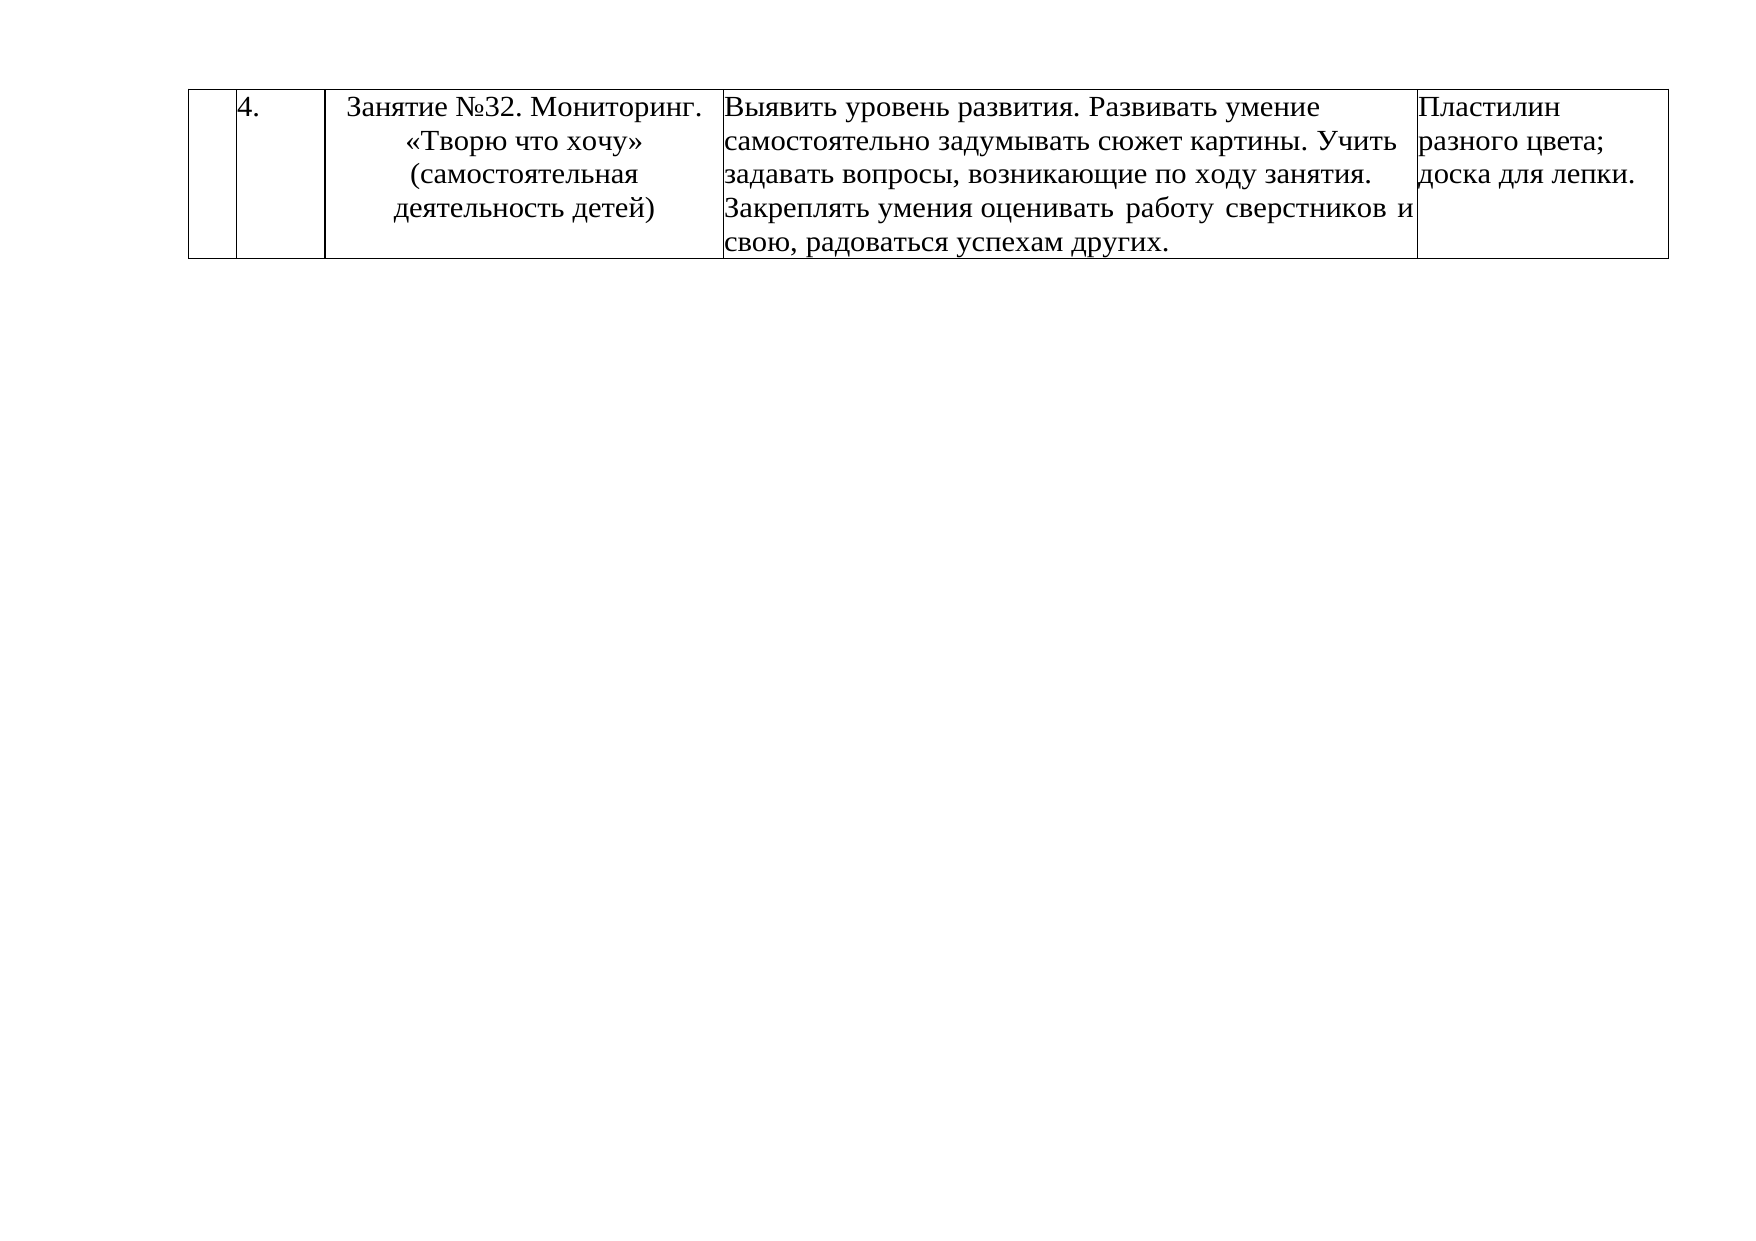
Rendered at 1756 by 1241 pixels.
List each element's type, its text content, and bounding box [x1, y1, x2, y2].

table_cell 4. [237, 90, 324, 258]
table_cell Выявить уровень развития. Развивать умение самостоятельно задумывать сюжет картины. Учить задавать вопросы, возникающие по ходу занятия. Закреплять умения оценивать работу сверстников и свою, радоваться успехам других. [724, 90, 1417, 258]
table_cell Занятие №32. Мониторинг. «Творю что хочу» (самостоятельная деятельность детей) [326, 90, 723, 258]
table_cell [1418, 90, 1668, 258]
